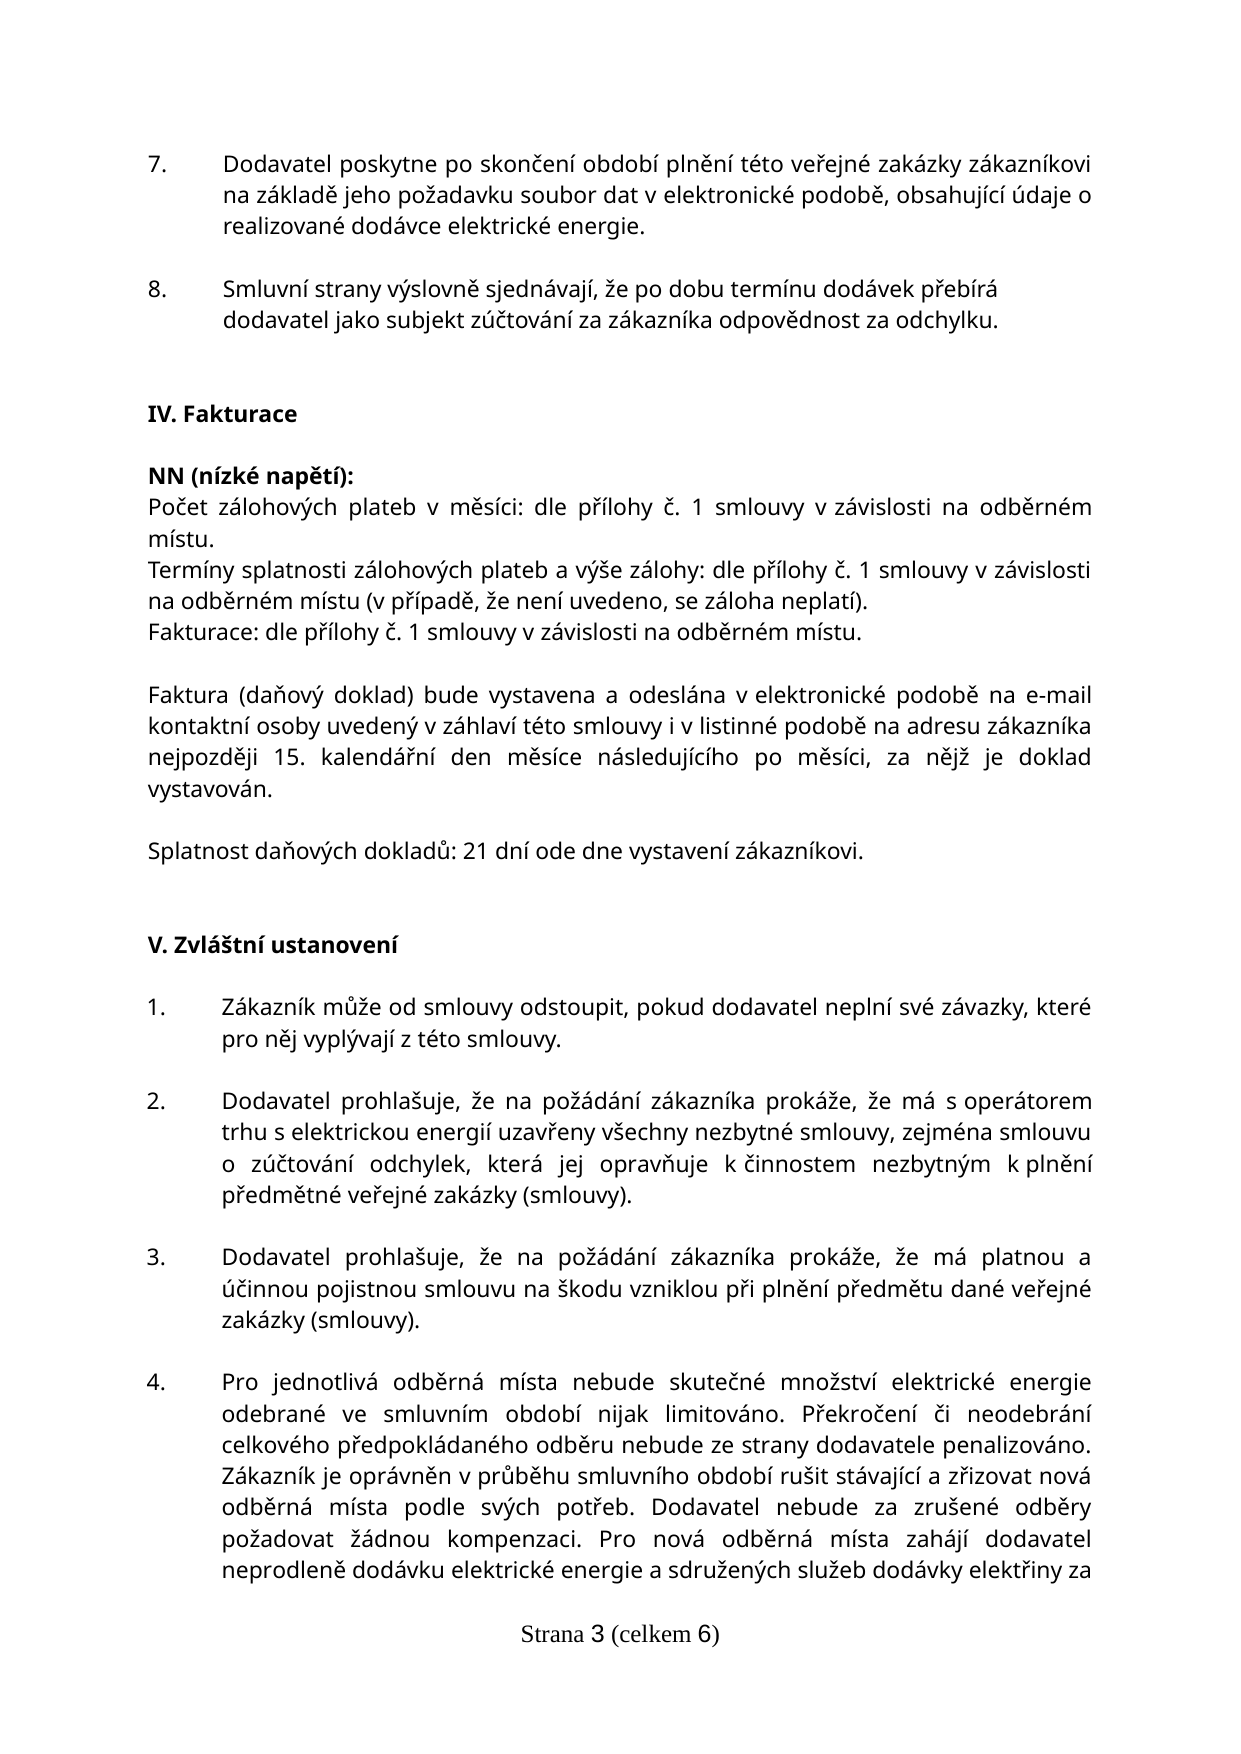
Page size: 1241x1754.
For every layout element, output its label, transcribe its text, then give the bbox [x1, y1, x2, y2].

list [146, 1366, 1093, 1585]
subtitle IV. Fakturace [148, 398, 1093, 429]
text V. Zvláštní ustanovení [148, 929, 1093, 960]
list Dodavatel poskytne po skončení období plnění této veřejné zakázky zákazníkovi na základě jeho požadavku soubor dat v elektronické podobě, obsahující údaje o realizované dodávce elektrické energie. [148, 148, 1093, 241]
list Dodavatel prohlašuje, že na požádání zákazníka prokáže, že má s operátorem trhu s elektrickou energií uzavřeny všechny nezbytné smlouvy, zejména smlouvu o zúčtování odchylek, která jej opravňuje k činnostem nezbytným k plnění předmětné veřejné zakázky (smlouvy). [146, 1085, 1093, 1210]
text Fakturace: dle přílohy č. 1 smlouvy v závislosti na odběrném místu. [148, 616, 1093, 648]
list Smluvní strany výslovně sjednávají, že po dobu termínu dodávek přebírá dodavatel jako subjekt zúčtování za zákazníka odpovědnost za odchylku. [148, 273, 1093, 335]
text Faktura (daňový doklad) bude vystavena a odeslána v elektronické podobě na e-mail kontaktní osoby uvedený v záhlaví této smlouvy i v listinné podobě na adresu zákazníka nejpozději 15. kalendářní den měsíce následujícího po měsíci, za nějž je doklad vystavován. [148, 679, 1093, 804]
list Dodavatel prohlašuje, že na požádání zákazníka prokáže, že má platnou a účinnou pojistnou smlouvu na škodu vzniklou při plnění předmětu dané veřejné zakázky (smlouvy). [146, 1241, 1093, 1335]
text NN (nízké napětí): [148, 460, 1093, 491]
text Počet zálohových plateb v měsíci: dle přílohy č. 1 smlouvy v závislosti na odběrném místu. [148, 491, 1093, 554]
text Splatnost daňových dokladů: 21 dní ode dne vystavení zákazníkovi. [148, 835, 1093, 866]
list Zákazník může od smlouvy odstoupit, pokud dodavatel neplní své závazky, které pro něj vyplývají z této smlouvy. [146, 991, 1093, 1054]
text Termíny splatnosti zálohových plateb a výše zálohy: dle přílohy č. 1 smlouvy v závislosti na odběrném místu (v případě, že není uvedeno, se záloha neplatí). [148, 554, 1093, 616]
